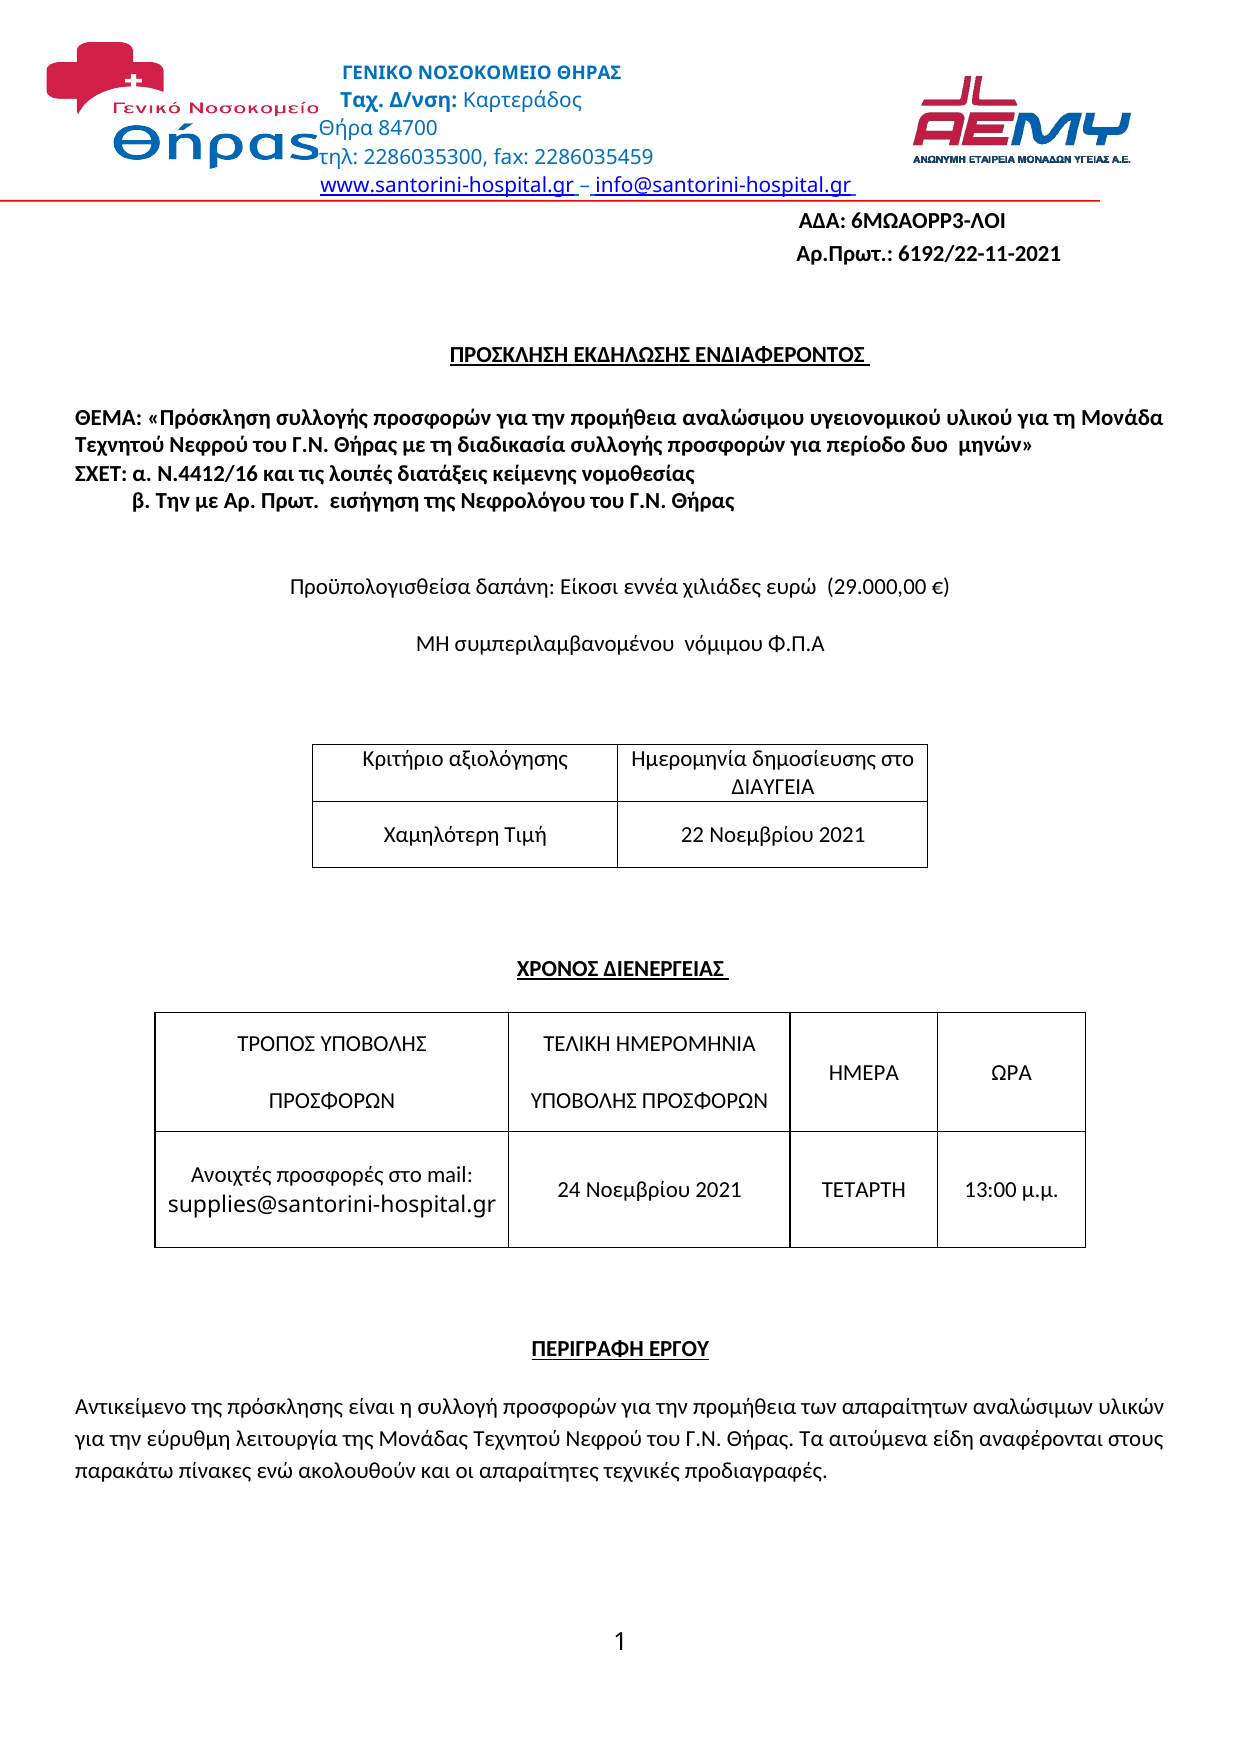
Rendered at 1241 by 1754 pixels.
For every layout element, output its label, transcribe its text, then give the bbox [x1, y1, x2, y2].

table_header Ημερομηνία δημοσίευσης στο ΔΙΑΥΓΕΙΑ [618, 745, 927, 801]
table_cell 13:00 μ.μ. [938, 1132, 1085, 1247]
list Αρ.Πρωτ.: 6192/22-11-2021 [750, 235, 1166, 268]
table_cell 24 Νοεμβρίου 2021 [509, 1132, 789, 1247]
text Αντικείμενο της πρόσκλησης είναι η συλλογή προσφορών για την προμήθεια των απαραίτητων αναλώσιμων υλικών για την εύρυθμη λειτουργία της Μονάδας Τεχνητού Νεφρού του Γ.Ν. Θήρας. Τα αιτούμενα είδη αναφέρονται στους παρακάτω πίνακες ενώ ακολουθούν και οι απαραίτητες τεχνικές προδιαγραφές. [75, 1392, 1165, 1484]
picture [903, 53, 1145, 183]
text Προϋπολογισθείσα δαπάνη: Είκοσι εννέα χιλιάδες ευρώ (29.000,00 €) [75, 572, 1165, 600]
table_header ΤΕΛΙΚΗ ΗΜΕΡΟΜΗΝΙΑ ΥΠΟΒΟΛΗΣ ΠΡΟΣΦΟΡΩΝ [509, 1013, 789, 1131]
table_cell ΤΕΤΑΡΤΗ [791, 1132, 937, 1247]
text ΠΕΡΙΓΡΑΦΗ ΕΡΓΟΥ [75, 1334, 1165, 1363]
list β. Την με Αρ. Πρωτ. εισήγηση της Νεφρολόγου του Γ.Ν. Θήρας [75, 487, 1165, 515]
table_header ΗΜΕΡΑ [791, 1013, 937, 1131]
table_header Κριτήριο αξιολόγησης [313, 745, 617, 801]
list ΘΕΜΑ: «Πρόσκληση συλλογής προσφορών για την προμήθεια αναλώσιμου υγειονομικού υλικού για τη Μονάδα Τεχνητού Νεφρού του Γ.Ν. Θήρας με τη διαδικασία συλλογής προσφορών για περίοδο δυο μηνών» [75, 403, 1165, 459]
table_cell 22 Νοεμβρίου 2021 [618, 802, 927, 867]
list ΑΔΑ: 6ΜΩΑΟΡΡ3-ΛΟΙ [675, 201, 1166, 235]
list ΣΧΕΤ: α. Ν.4412/16 και τις λοιπές διατάξεις κείμενης νομοθεσίας [75, 459, 1165, 487]
table_cell Χαμηλότερη Τιμή [313, 802, 617, 867]
table_header ΩΡΑ [938, 1013, 1085, 1131]
table_cell Ανοιχτές προσφορές στο mail: supplies@santorini-hospital.gr [156, 1132, 508, 1247]
text ΧΡΟΝΟΣ ΔΙΕΝΕΡΓΕΙΑΣ [75, 954, 1165, 982]
text ΜΗ συμπεριλαμβανομένου νόμιμου Φ.Π.Α [75, 629, 1165, 657]
list ΠΡΟΣΚΛΗΣΗ ΕΚΔΗΛΩΣΗΣ ΕΝΔΙΑΦΕΡΟΝΤΟΣ [149, 336, 1165, 369]
table_header ΤΡΟΠΟΣ ΥΠΟΒΟΛΗΣ ΠΡΟΣΦΟΡΩΝ [156, 1013, 508, 1131]
picture [46, 42, 319, 169]
